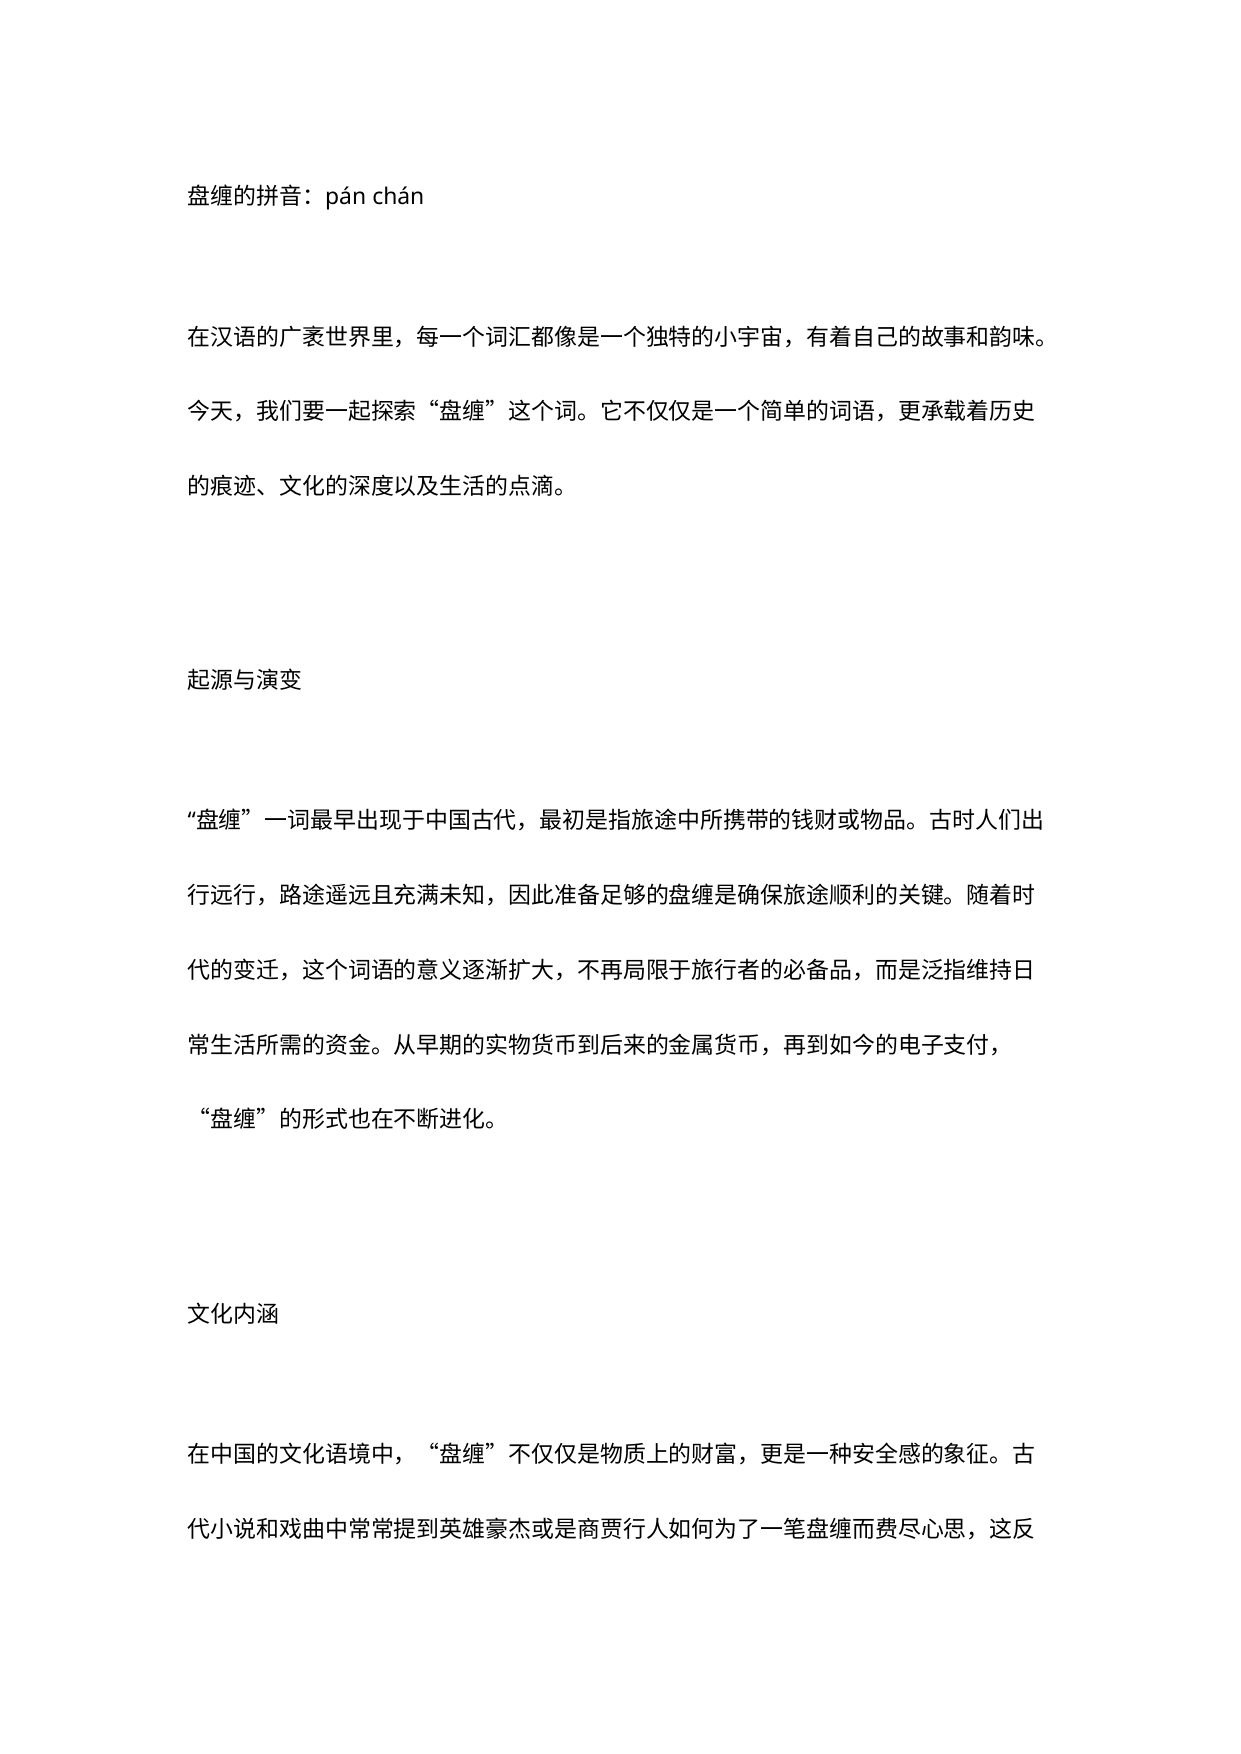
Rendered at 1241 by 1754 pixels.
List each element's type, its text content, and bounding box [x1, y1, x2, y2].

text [187, 1420, 1053, 1560]
text “盘缠”一词最早出现于中国古代，最初是指旅途中所携带的钱财或物品。古时人们出行远行，路途遥远且充满未知，因此准备足够的盘缠是确保旅途顺利的关键。随着时代的变迁，这个词语的意义逐渐扩大，不再局限于旅行者的必备品，而是泛指维持日常生活所需的资金。从早期的实物货币到后来的金属货币，再到如今的电子支付，“盘缠”的形式也在不断进化。 [187, 787, 1053, 1150]
text 在汉语的广袤世界里，每一个词汇都像是一个独特的小宇宙，有着自己的故事和韵味。今天，我们要一起探索“盘缠”这个词。它不仅仅是一个简单的词语，更承载着历史的痕迹、文化的深度以及生活的点滴。 [187, 302, 1053, 517]
text 盘缠的拼音：pán chán [187, 162, 1053, 227]
text 起源与演变 [187, 646, 1053, 711]
text 文化内涵 [187, 1279, 1053, 1344]
